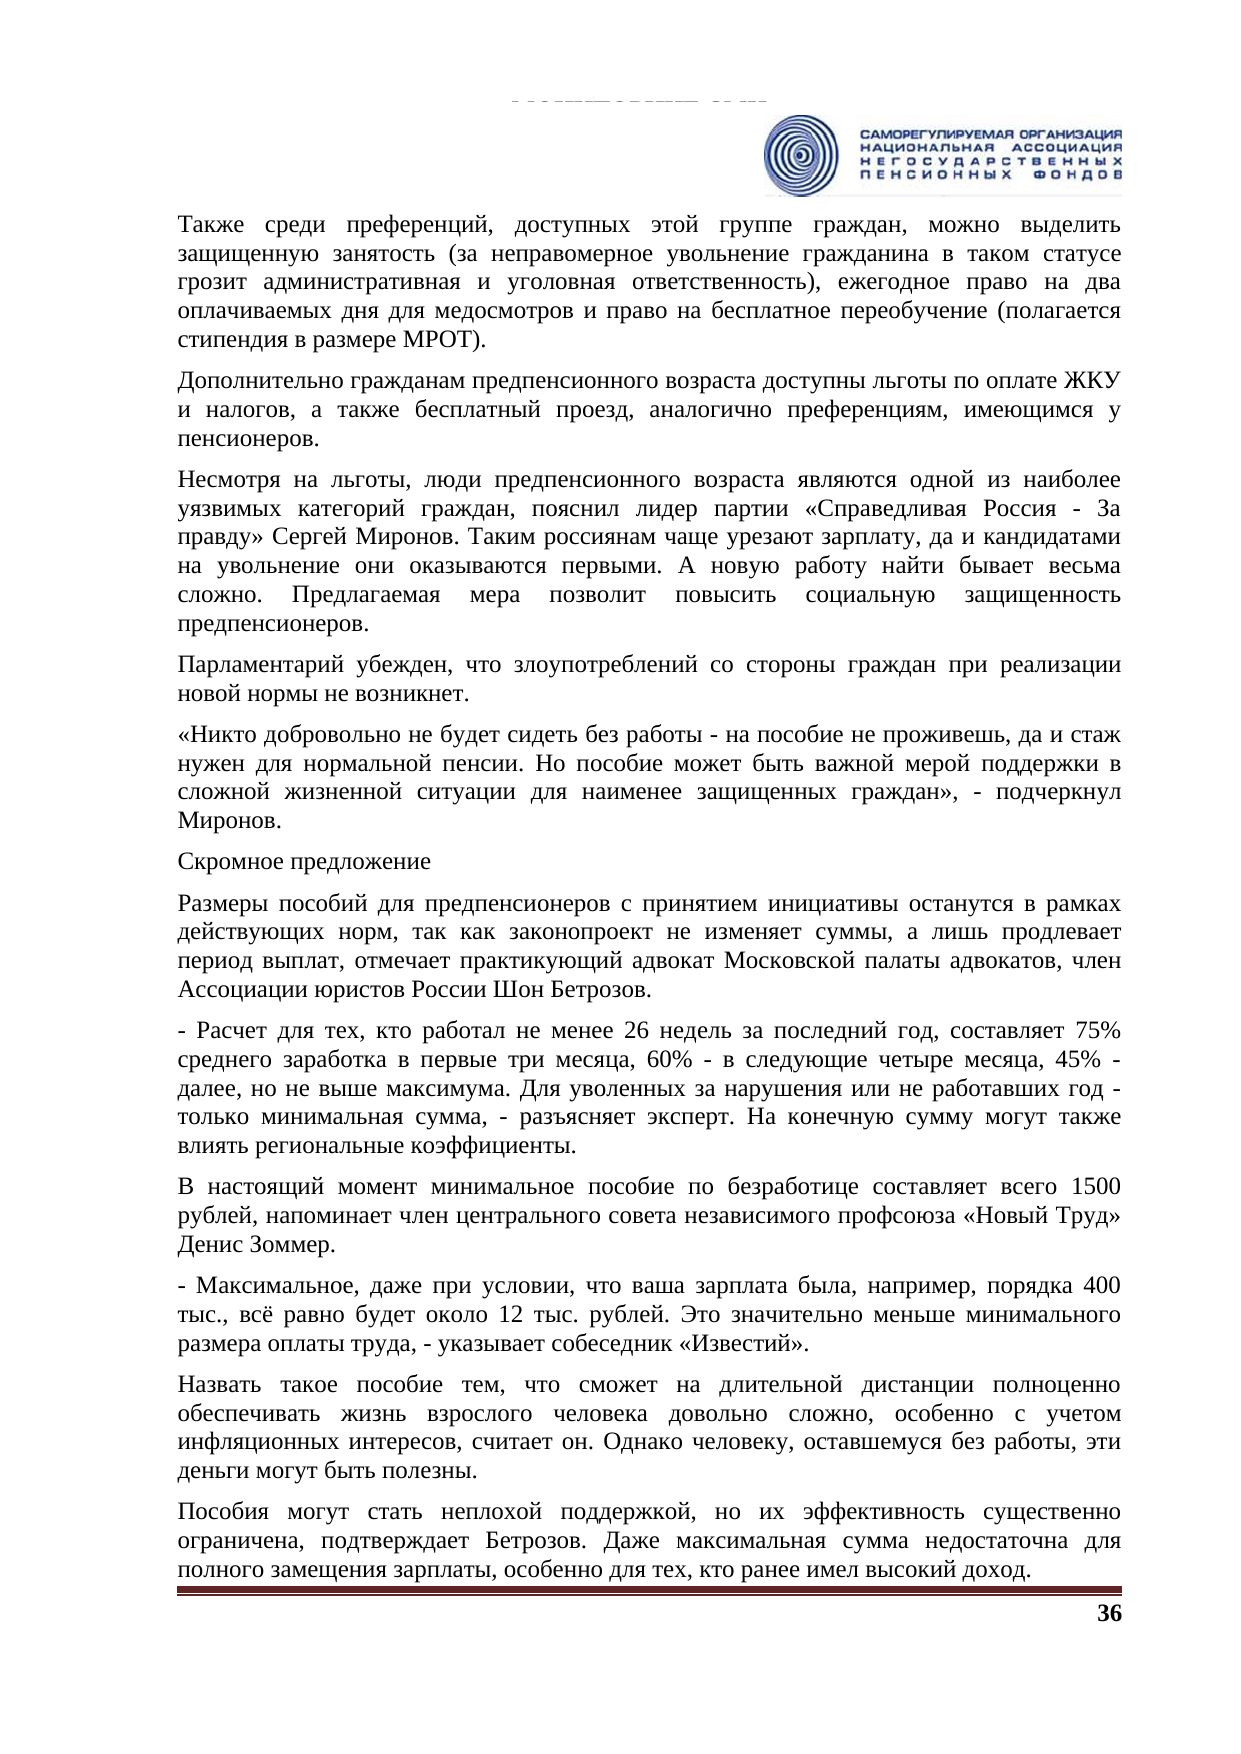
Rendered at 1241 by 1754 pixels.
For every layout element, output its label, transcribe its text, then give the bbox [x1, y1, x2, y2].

text Скромное предложение [177, 846, 1122, 875]
text - Максимальное, даже при условии, что ваша зарплата была, например, порядка 400 тыс., всё равно будет около 12 тыс. рублей. Это значительно меньше минимального размера оплаты труда, - указывает собеседник «Известий». [177, 1270, 1122, 1356]
text Также среди преференций, доступных этой группе граждан, можно выделить защищенную занятость (за неправомерное увольнение гражданина в таком статусе грозит административная и уголовная ответственность), ежегодное право на два оплачиваемых дня для медосмотров и право на бесплатное переобучение (полагается стипендия в размере МРОТ). [177, 209, 1122, 353]
text Пособия могут стать неплохой поддержкой, но их эффективность существенно ограничена, подтверждает Бетрозов. Даже максимальная сумма недостаточна для полного замещения зарплаты, особенно для тех, кто ранее имел высокий доход. [177, 1496, 1122, 1583]
text Несмотря на льготы, люди предпенсионного возраста являются одной из наиболее уязвимых категорий граждан, пояснил лидер партии «Справедливая Россия - За правду» Сергей Миронов. Таким россиянам чаще урезают зарплату, да и кандидатами на увольнение они оказываются первыми. А новую работу найти бывает весьма сложно. Предлагаемая мера позволит повысить социальную защищенность предпенсионеров. [177, 464, 1122, 636]
text В настоящий момент минимальное пособие по безработице составляет всего 1500 рублей, напоминает член центрального совета независимого профсоюза «Новый Труд» Денис Зоммер. [177, 1171, 1122, 1258]
text Дополнительно гражданам предпенсионного возраста доступны льготы по оплате ЖКУ и налогов, а также бесплатный проезд, аналогично преференциям, имеющимся у пенсионеров. [177, 365, 1122, 451]
text - Расчет для тех, кто работал не менее 26 недель за последний год, составляет 75% среднего заработка в первые три месяца, 60% - в следующие четыре месяца, 45% - далее, но не выше максимума. Для уволенных за нарушения или не работавших год - только минимальная сумма, - разъясняет эксперт. На конечную сумму могут также влиять региональные коэффициенты. [177, 1015, 1122, 1159]
text Назвать такое пособие тем, что сможет на длительной дистанции полноценно обеспечивать жизнь взрослого человека довольно сложно, особенно с учетом инфляционных интересов, считает он. Однако человеку, оставшемуся без работы, эти деньги могут быть полезны. [177, 1369, 1122, 1484]
text «Никто добровольно не будет сидеть без работы - на пособие не проживешь, да и стаж нужен для нормальной пенсии. Но пособие может быть важной мерой поддержки в сложной жизненной ситуации для наименее защищенных граждан», - подчеркнул Миронов. [177, 719, 1122, 834]
picture [764, 115, 1122, 197]
text Размеры пособий для предпенсионеров с принятием инициативы останутся в рамках действующих норм, так как законопроект не изменяет суммы, а лишь продлевает период выплат, отмечает практикующий адвокат Московской палаты адвокатов, член Ассоциации юристов России Шон Бетрозов. [177, 888, 1122, 1003]
text Парламентарий убежден, что злоупотреблений со стороны граждан при реализации новой нормы не возникнет. [177, 649, 1122, 706]
